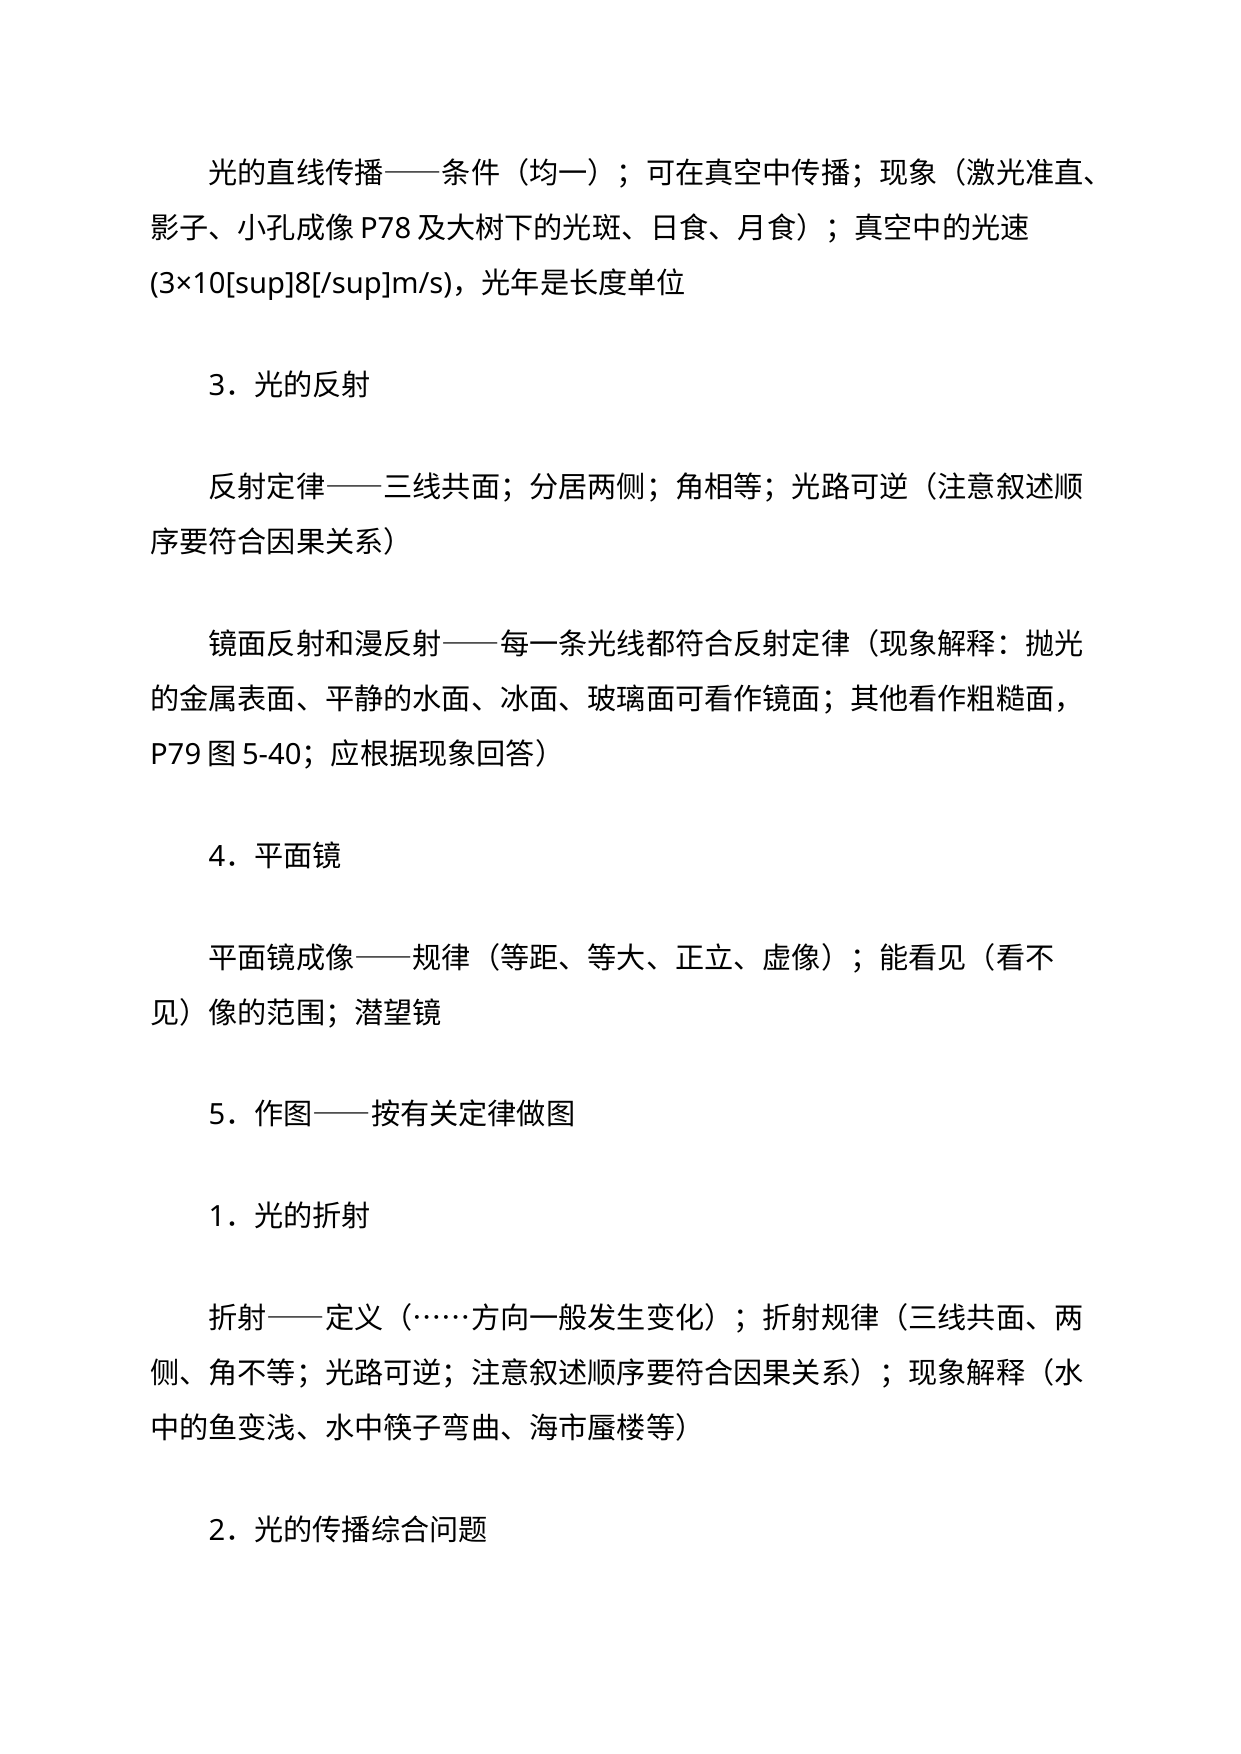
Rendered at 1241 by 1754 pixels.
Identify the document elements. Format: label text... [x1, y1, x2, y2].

text 折射——定义（……方向一般发生变化）；折射规律（三线共面、两侧、角不等；光路可逆；注意叙述顺序要符合因果关系）；现象解释（水中的鱼变浅、水中筷子弯曲、海市蜃楼等） [150, 1295, 1090, 1447]
text 平面镜成像——规律（等距、等大、正立、虚像）；能看见（看不见）像的范围；潜望镜 [150, 934, 1090, 1031]
text 4．平面镜 [150, 832, 1090, 875]
text 3．光的反射 [150, 362, 1090, 404]
text 1．光的折射 [150, 1193, 1090, 1235]
text 反射定律——三线共面；分居两侧；角相等；光路可逆（注意叙述顺序要符合因果关系） [150, 464, 1090, 561]
text 2．光的传播综合问题 [150, 1506, 1090, 1549]
text 镜面反射和漫反射——每一条光线都符合反射定律（现象解释：抛光的金属表面、平静的水面、冰面、玻璃面可看作镜面；其他看作粗糙面，P79图5-40；应根据现象回答） [150, 621, 1090, 773]
text 5．作图——按有关定律做图 [150, 1091, 1090, 1133]
text 光的直线传播——条件（均一）；可在真空中传播；现象（激光准直、影子、小孔成像P78及大树下的光斑、日食、月食）；真空中的光速(3×10[sup]8[/sup]m/s)，光年是长度单位 [150, 150, 1090, 302]
